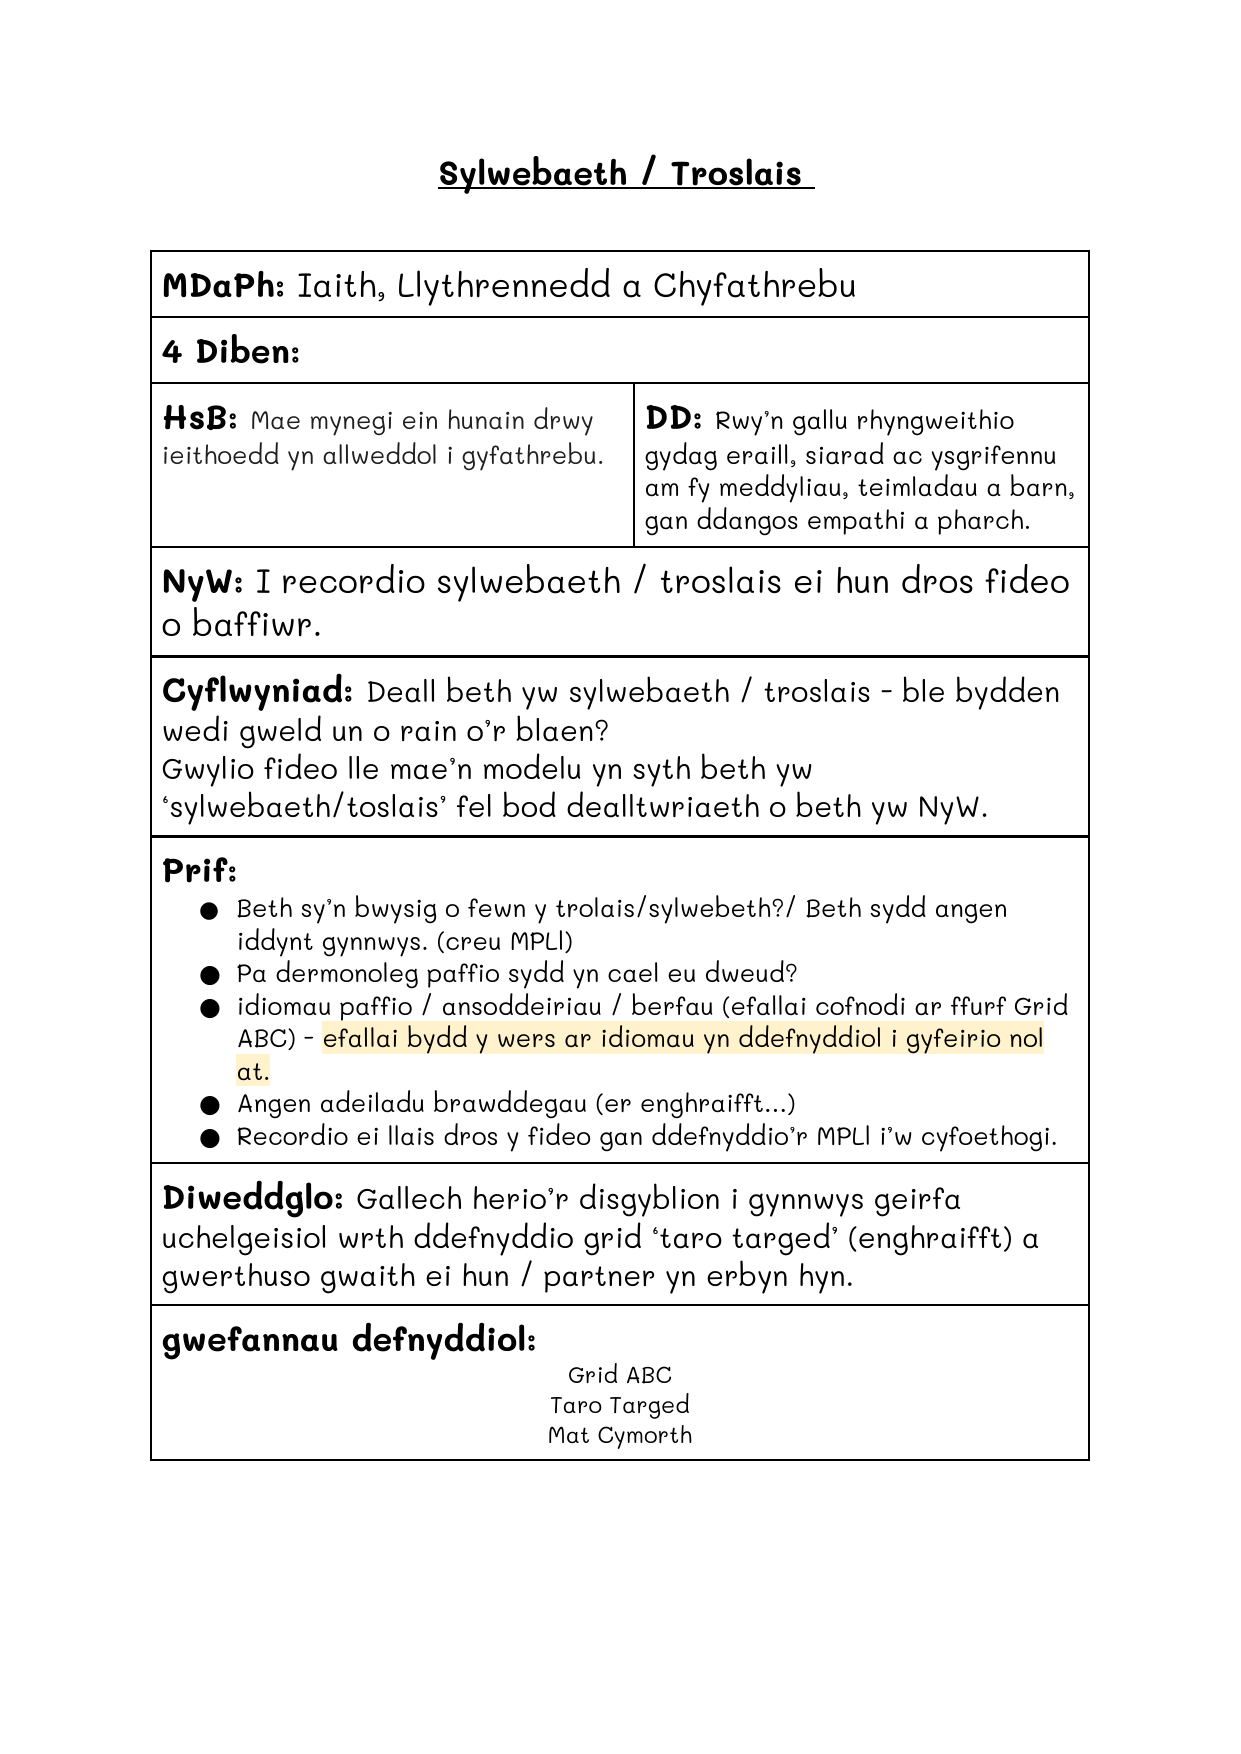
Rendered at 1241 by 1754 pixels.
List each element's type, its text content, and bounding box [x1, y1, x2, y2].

table_cell Diweddglo: Gallech herio’r disgyblion i gynnwys geirfa uchelgeisiol wrth ddefnyddio grid ‘taro targed’ (enghraifft) a gwerthuso gwaith ei hun / partner yn erbyn hyn. [152, 1164, 1088, 1304]
table_cell Prif: Beth sy’n bwysig o fewn y trolais/sylwebeth?/ Beth sydd angen iddynt gynnwys. (creu MPLl) Pa dermonoleg paffio sydd yn cael eu dweud? idiomau paffio / ansoddeiriau / berfau (efallai cofnodi ar ffurf Grid ABC) - efallai bydd y wers ar idiomau yn ddefnyddiol i gyfeirio nol at. Angen adeiladu brawddegau (er enghraifft…) Recordio ei llais dros y fideo gan ddefnyddio’r MPLl i’w cyfoethogi. [152, 838, 1088, 1162]
table_cell Cyflwyniad: Deall beth yw sylwebaeth / troslais - ble bydden wedi gweld un o rain o’r blaen? Gwylio fideo lle mae’n modelu yn syth beth yw ‘sylwebaeth/toslais’ fel bod dealltwriaeth o beth yw NyW. [152, 658, 1088, 835]
table_cell DD: Rwy’n gallu rhyngweithio gydag eraill, siarad ac ysgrifennu am fy meddyliau, teimladau a barn, gan ddangos empathi a pharch. [635, 384, 1088, 546]
table_cell NyW: I recordio sylwebaeth / troslais ei hun dros fideo o baffiwr. [152, 548, 1088, 655]
table_cell HsB: Mae mynegi ein hunain drwy ieithoedd yn allweddol i gyfathrebu. [152, 384, 633, 546]
table_cell 4 Diben: [152, 318, 1088, 382]
table_cell gwefannau defnyddiol: Grid ABC Taro Targed Mat Cymorth [152, 1306, 1088, 1459]
table_header MDaPh: Iaith, Llythrennedd a Chyfathrebu [152, 252, 1088, 316]
text Sylwebaeth / Troslais [150, 150, 1090, 193]
